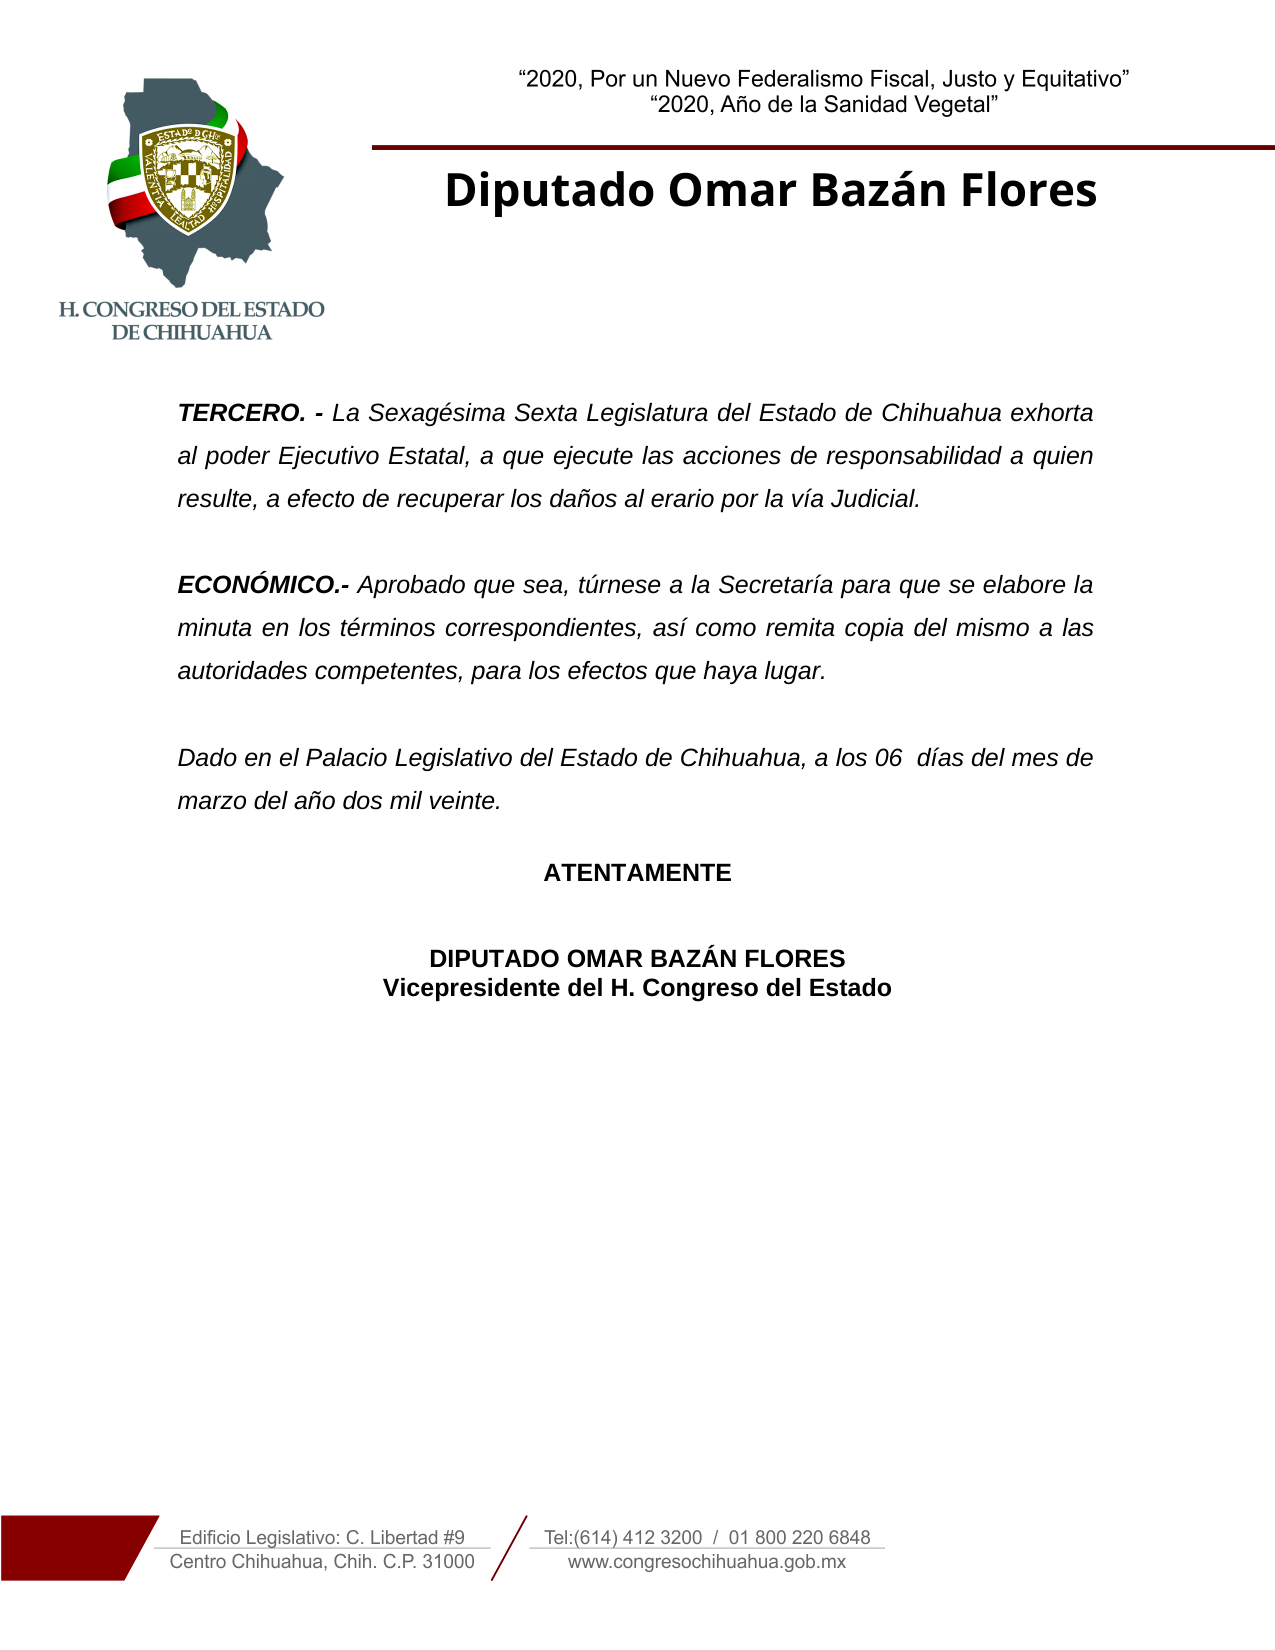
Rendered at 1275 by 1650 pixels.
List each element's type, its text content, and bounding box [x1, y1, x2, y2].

text ATENTAMENTE [177, 857, 1098, 886]
text Dado en el Palacio Legislativo del Estado de Chihuahua, a los 06 días del mes de marzo del año dos mil veinte. [177, 742, 1098, 814]
text Vicepresidente del H. Congreso del Estado [177, 972, 1098, 1001]
text ECONÓMICO.- Aprobado que sea, túrnese a la Secretaría para que se elabore la minuta en los términos correspondientes, así como remita copia del mismo a las autoridades competentes, para los efectos que haya lugar. [177, 570, 1098, 685]
picture [0, 0, 1275, 1644]
text TERCERO. - La Sexagésima Sexta Legislatura del Estado de Chihuahua exhorta al poder Ejecutivo Estatal, a que ejecute las acciones de responsabilidad a quien resulte, a efecto de recuperar los daños al erario por la vía Judicial. [177, 397, 1098, 512]
text DIPUTADO OMAR BAZÁN FLORES [177, 944, 1098, 972]
